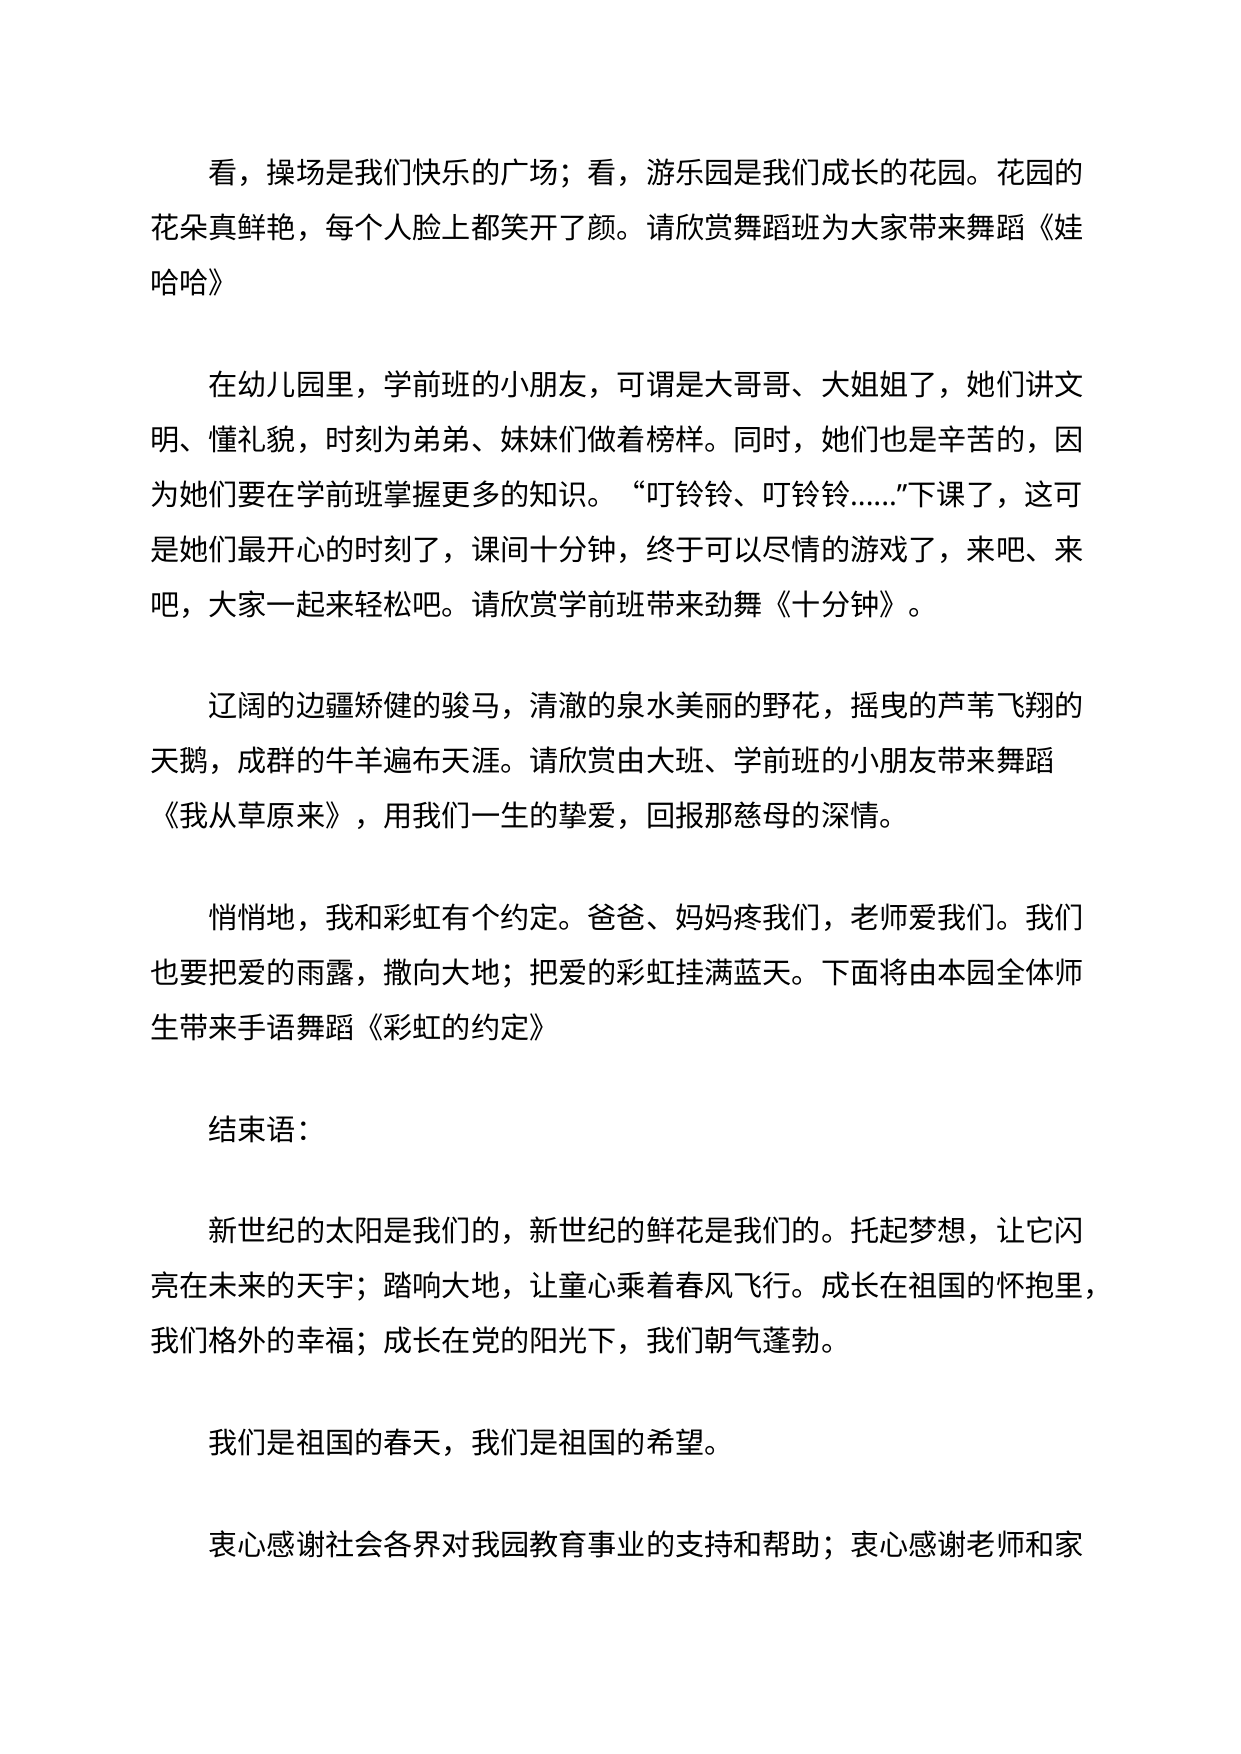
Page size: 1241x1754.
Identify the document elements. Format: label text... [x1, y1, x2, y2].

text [150, 1521, 1090, 1563]
text 新世纪的太阳是我们的，新世纪的鲜花是我们的。托起梦想，让它闪亮在未来的天宇；踏响大地，让童心乘着春风飞行。成长在祖国的怀抱里，我们格外的幸福；成长在党的阳光下，我们朝气蓬勃。 [150, 1208, 1090, 1360]
text 看，操场是我们快乐的广场；看，游乐园是我们成长的花园。花园的花朵真鲜艳，每个人脸上都笑开了颜。请欣赏舞蹈班为大家带来舞蹈《娃哈哈》 [150, 150, 1090, 302]
text 悄悄地，我和彩虹有个约定。爸爸、妈妈疼我们，老师爱我们。我们也要把爱的雨露，撒向大地；把爱的彩虹挂满蓝天。下面将由本园全体师生带来手语舞蹈《彩虹的约定》 [150, 894, 1090, 1047]
text 在幼儿园里，学前班的小朋友，可谓是大哥哥、大姐姐了，她们讲文明、懂礼貌，时刻为弟弟、妹妹们做着榜样。同时，她们也是辛苦的，因为她们要在学前班掌握更多的知识。“叮铃铃、叮铃铃......”下课了，这可是她们最开心的时刻了，课间十分钟，终于可以尽情的游戏了，来吧、来吧，大家一起来轻松吧。请欣赏学前班带来劲舞《十分钟》。 [150, 362, 1090, 623]
text 我们是祖国的春天，我们是祖国的希望。 [150, 1419, 1090, 1462]
text 辽阔的边疆矫健的骏马，清澈的泉水美丽的野花，摇曳的芦苇飞翔的天鹅，成群的牛羊遍布天涯。请欣赏由大班、学前班的小朋友带来舞蹈《我从草原来》，用我们一生的挚爱，回报那慈母的深情。 [150, 683, 1090, 835]
text 结束语： [150, 1106, 1090, 1148]
